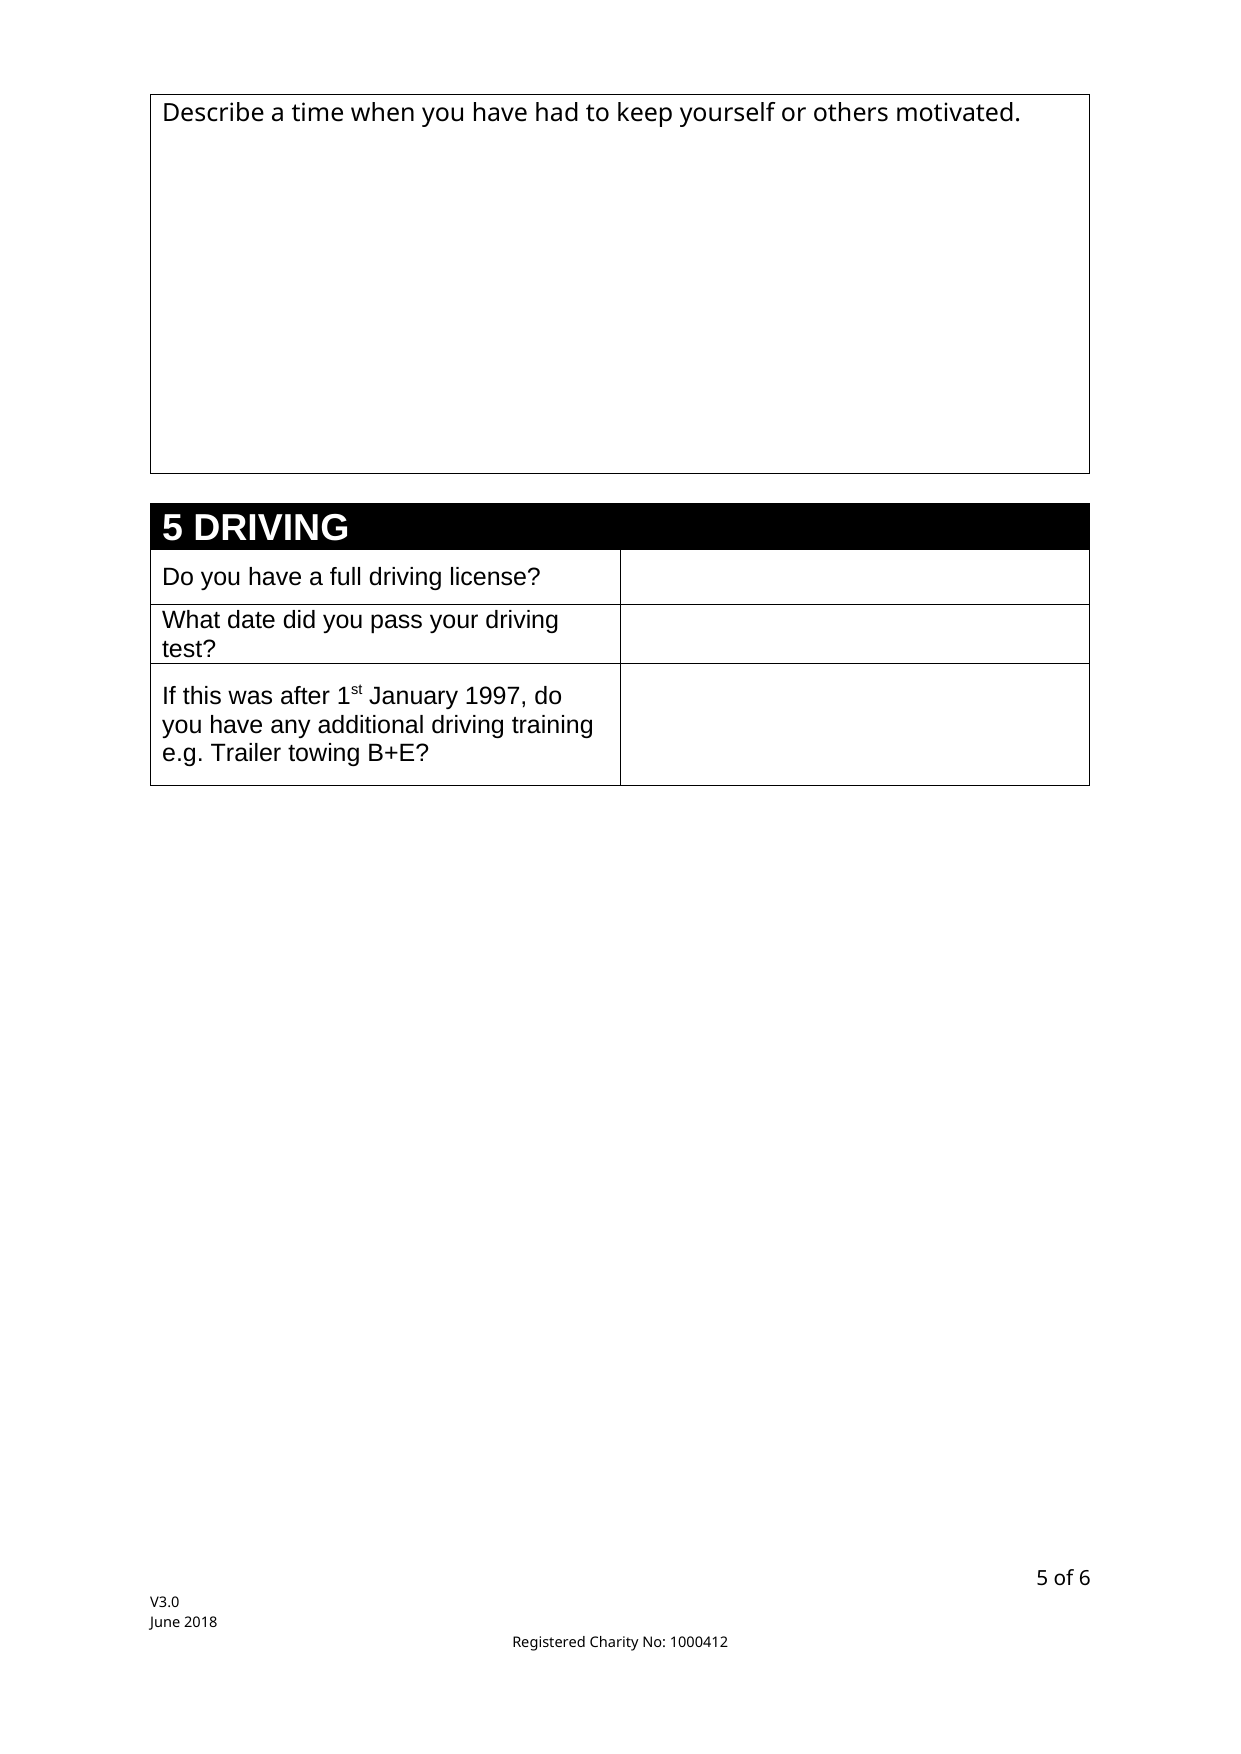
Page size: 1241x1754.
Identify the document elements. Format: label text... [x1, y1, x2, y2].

table_cell What date did you pass your driving test? [151, 605, 620, 662]
table_cell [621, 605, 1089, 662]
table_cell Do you have a full driving license? [151, 550, 620, 604]
table_cell [621, 550, 1089, 604]
table_cell [621, 664, 1089, 785]
table_cell If this was after 1st January 1997, do you have any additional driving training e.g. Trailer towing B+E? [151, 664, 620, 785]
table_header 5 DRIVING [151, 504, 1089, 549]
table_cell Describe a time when you have had to keep yourself or others motivated. [151, 95, 1089, 473]
